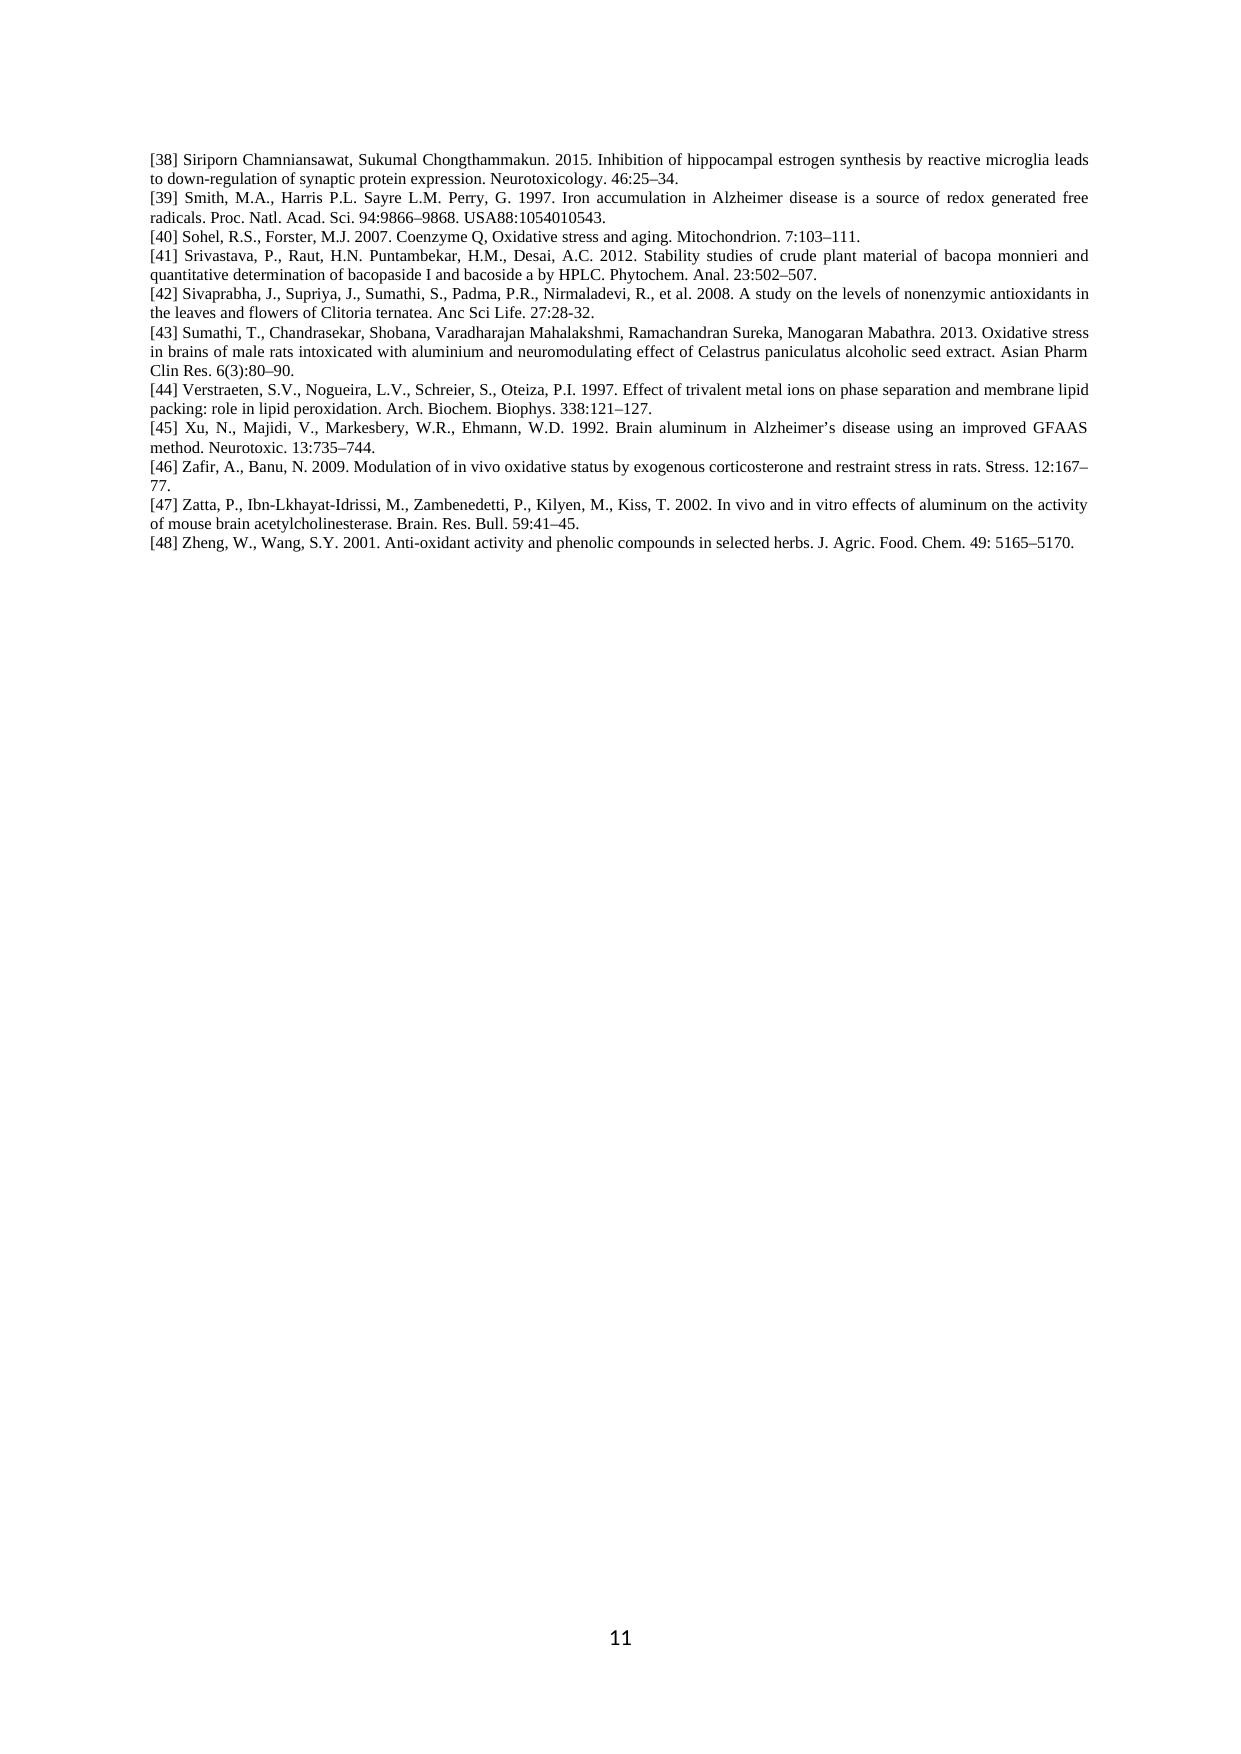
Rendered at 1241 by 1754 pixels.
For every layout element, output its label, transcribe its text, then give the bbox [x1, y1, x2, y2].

text [40] Sohel, R.S., Forster, M.J. 2007. Coenzyme Q, Oxidative stress and aging. Mitochondrion. 7:103–111. [150, 227, 1090, 246]
text [38] Siriporn Chamniansawat, Sukumal Chongthammakun. 2015. Inhibition of hippocampal estrogen synthesis by reactive microglia leads to down-regulation of synaptic protein expression. Neurotoxicology. 46:25–34. [150, 150, 1090, 188]
text [45] Xu, N., Majidi, V., Markesbery, W.R., Ehmann, W.D. 1992. Brain aluminum in Alzheimer’s disease using an improved GFAAS method. Neurotoxic. 13:735–744. [150, 418, 1090, 457]
text [42] Sivaprabha, J., Supriya, J., Sumathi, S., Padma, P.R., Nirmaladevi, R., et al. 2008. A study on the levels of nonenzymic antioxidants in the leaves and flowers of Clitoria ternatea. Anc Sci Life. 27:28-32. [150, 284, 1090, 322]
text [47] Zatta, P., Ibn-Lkhayat-Idrissi, M., Zambenedetti, P., Kilyen, M., Kiss, T. 2002. In vivo and in vitro effects of aluminum on the activity of mouse brain acetylcholinesterase. Brain. Res. Bull. 59:41–45. [150, 495, 1090, 533]
text [46] Zafir, A., Banu, N. 2009. Modulation of in vivo oxidative status by exogenous corticosterone and restraint stress in rats. Stress. 12:167–77. [150, 457, 1090, 495]
text [39] Smith, M.A., Harris P.L. Sayre L.M. Perry, G. 1997. Iron accumulation in Alzheimer disease is a source of redox generated free radicals. Proc. Natl. Acad. Sci. 94:9866–9868. USA88:1054010543. [150, 188, 1090, 227]
text [43] Sumathi, T., Chandrasekar, Shobana, Varadharajan Mahalakshmi, Ramachandran Sureka, Manogaran Mabathra. 2013. Oxidative stress in brains of male rats intoxicated with aluminium and neuromodulating effect of Celastrus paniculatus alcoholic seed extract. Asian Pharm Clin Res. 6(3):80–90. [150, 322, 1090, 380]
text [48] Zheng, W., Wang, S.Y. 2001. Anti-oxidant activity and phenolic compounds in selected herbs. J. Agric. Food. Chem. 49: 5165–5170. [150, 533, 1090, 552]
text [41] Srivastava, P., Raut, H.N. Puntambekar, H.M., Desai, A.C. 2012. Stability studies of crude plant material of bacopa monnieri and quantitative determination of bacopaside I and bacoside a by HPLC. Phytochem. Anal. 23:502–507. [150, 246, 1090, 284]
text [44] Verstraeten, S.V., Nogueira, L.V., Schreier, S., Oteiza, P.I. 1997. Effect of trivalent metal ions on phase separation and membrane lipid packing: role in lipid peroxidation. Arch. Biochem. Biophys. 338:121–127. [150, 380, 1090, 418]
